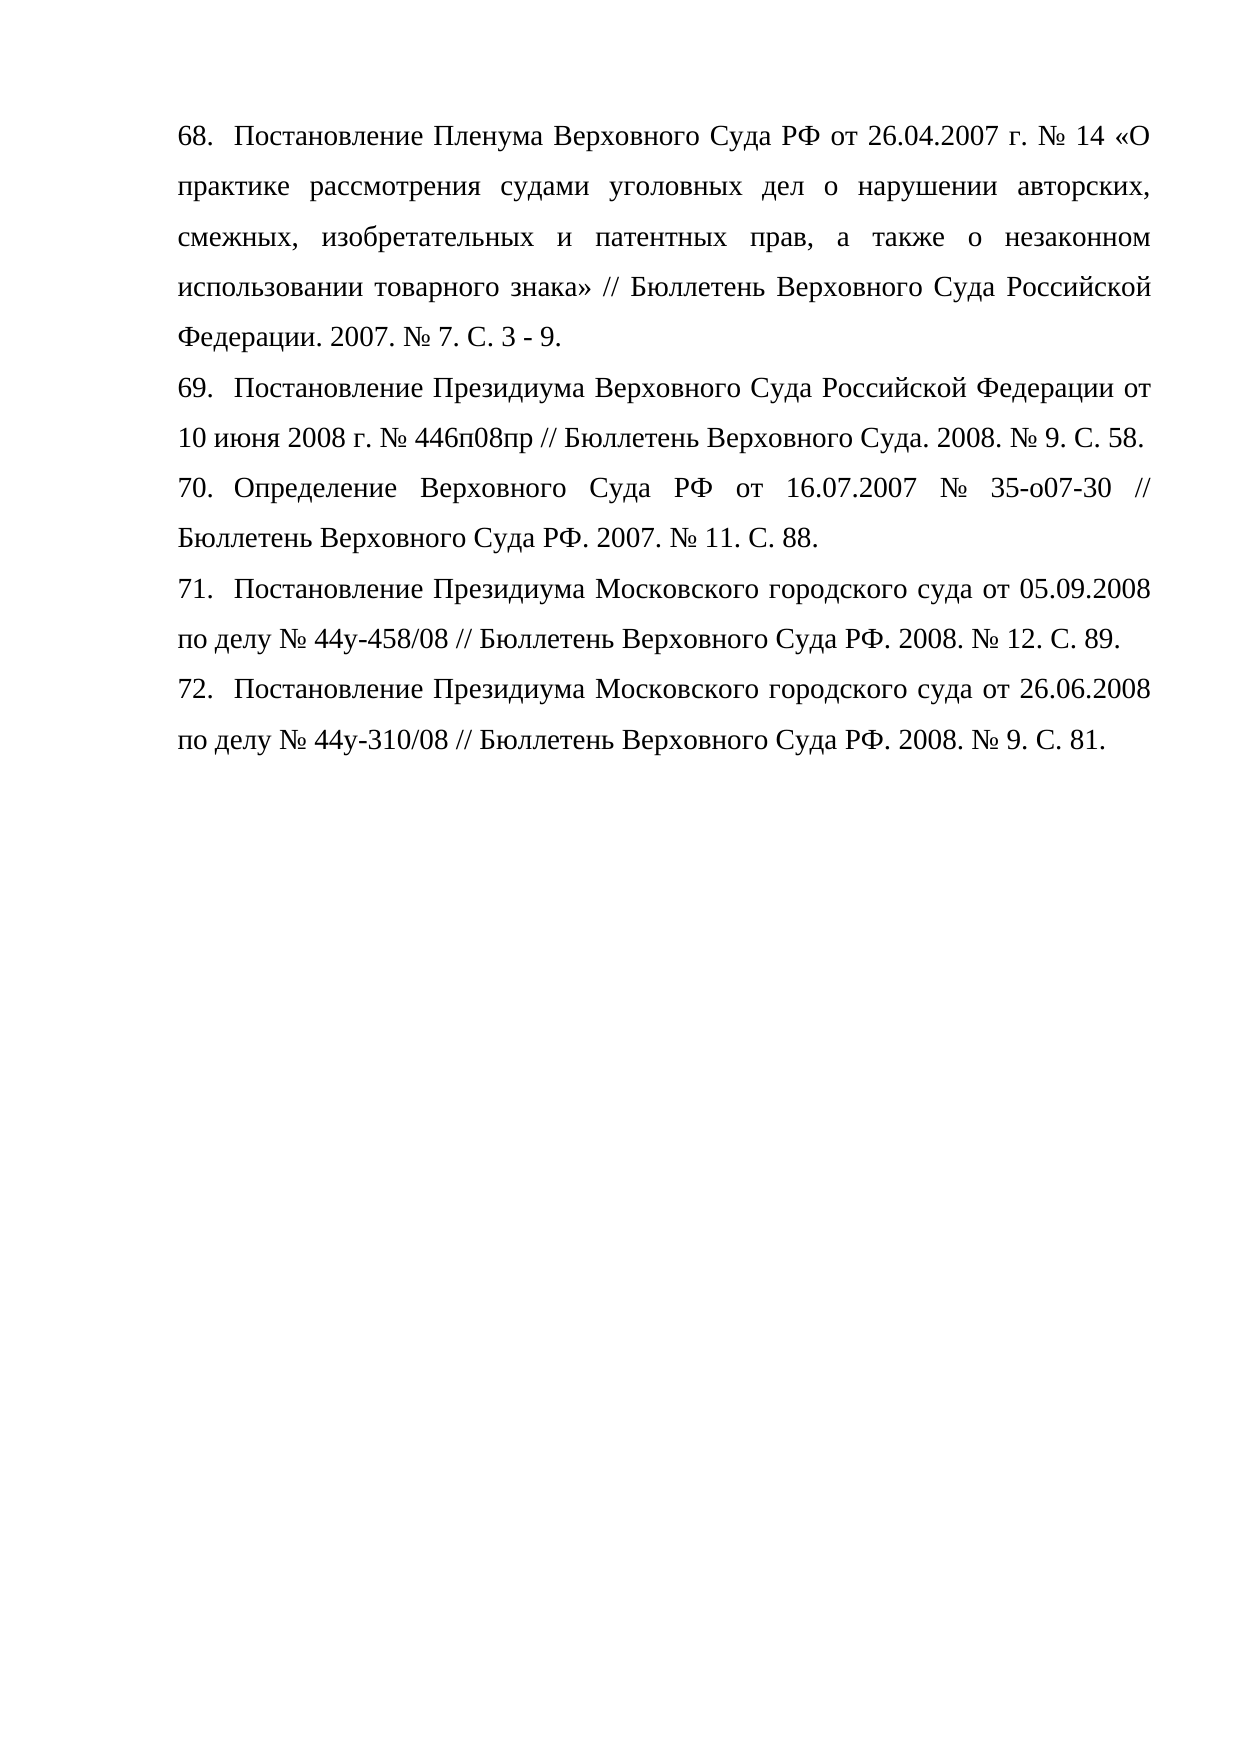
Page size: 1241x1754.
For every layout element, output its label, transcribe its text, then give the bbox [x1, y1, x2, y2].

list Постановление Пленума Верховного Суда РФ от 26.04.2007 г. № 14 «О практике рассмотрения судами уголовных дел о нарушении авторских, смежных, изобретательных и патентных прав, а также о незаконном использовании товарного знака» // Бюллетень Верховного Суда Российской Федерации. 2007. № 7. С. 3 - 9. [177, 118, 1152, 353]
list Постановление Президиума Московского городского суда от 05.09.2008 по делу № 44у-458/08 // Бюллетень Верховного Суда РФ. 2008. № 12. С. 89. [177, 571, 1152, 655]
list Постановление Президиума Верховного Суда Российской Федерации от 10 июня . № 446п08пр // Бюллетень Верховного Суда. 2008. № 9. С. 58. [177, 370, 1152, 453]
list Определение Верховного Суда РФ от 16.07.2007 № 35-о07-30 // Бюллетень Верховного Суда РФ. 2007. № 11. С. 88. [177, 470, 1152, 554]
list Постановление Президиума Московского городского суда от 26.06.2008 по делу № 44у-310/08 // Бюллетень Верховного Суда РФ. 2008. № 9. С. 81. [177, 672, 1152, 755]
